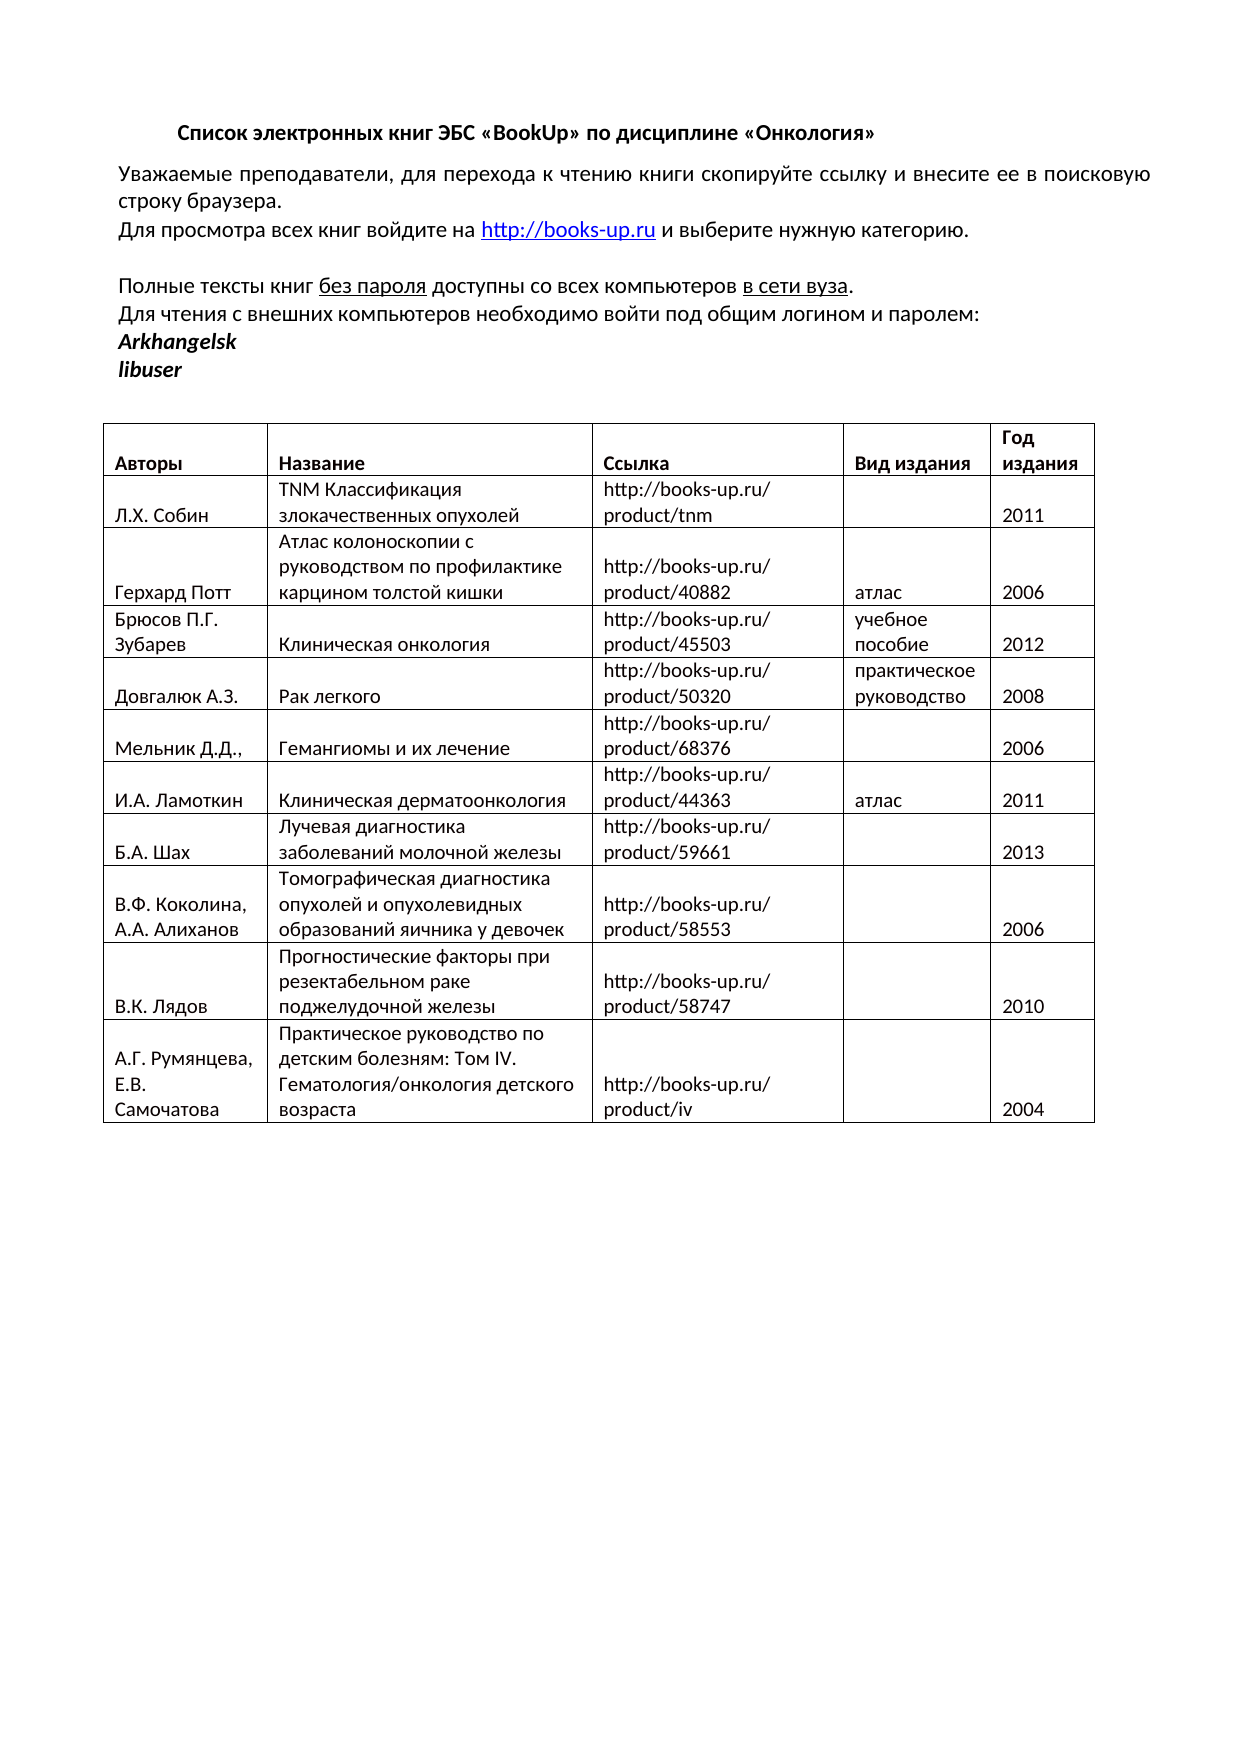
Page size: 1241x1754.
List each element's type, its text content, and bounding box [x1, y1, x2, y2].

text Для чтения с внешних компьютеров необходимо войти под общим логином и паролем: [118, 299, 1152, 327]
table_cell И.А. Ламоткин [104, 762, 267, 812]
table_cell Клиническая дерматоонкология [268, 762, 592, 812]
table_cell 2013 [991, 814, 1094, 864]
text Список электронных книг ЭБС «BookUp» по дисциплине «Онкология» [118, 118, 1152, 146]
table_cell Лучевая диагностика заболеваний молочной железы [268, 814, 592, 864]
text Уважаемые преподаватели, для перехода к чтению книги скопируйте ссылку и внесите ее в поисковую строку браузера. [118, 159, 1152, 215]
table_cell Довгалюк А.З. [104, 658, 267, 708]
table_cell http://books-up.ru/product/58553 [593, 866, 843, 942]
text libuser [59, 355, 1152, 383]
table_cell 2006 [991, 528, 1094, 604]
table_cell [844, 866, 990, 942]
table_cell Л.Х. Собин [104, 476, 267, 527]
table_cell Брюсов П.Г. Зубарев [104, 606, 267, 657]
table_cell http://books-up.ru/product/44363 [593, 762, 843, 812]
table_cell 2012 [991, 606, 1094, 657]
table_cell практическое руководство [844, 658, 990, 708]
table_cell Рак легкого [268, 658, 592, 708]
table_cell учебное пособие [844, 606, 990, 657]
table_header Год издания [991, 424, 1094, 475]
table_cell 2010 [991, 943, 1094, 1019]
table_cell 2006 [991, 866, 1094, 942]
table_cell 2006 [991, 710, 1094, 761]
table_header Ссылка [593, 424, 843, 475]
table_cell [844, 1020, 990, 1122]
table_cell А.Г. Румянцева, Е.В. Самочатова [104, 1020, 267, 1122]
table_cell http://books-up.ru/product/59661 [593, 814, 843, 864]
table_cell 2008 [991, 658, 1094, 708]
table_cell Б.А. Шах [104, 814, 267, 864]
table_cell http://books-up.ru/product/50320 [593, 658, 843, 708]
table_header Авторы [104, 424, 267, 475]
table_cell [844, 814, 990, 864]
table_cell TNM Классификация злокачественных опухолей [268, 476, 592, 527]
table_cell Клиническая онкология [268, 606, 592, 657]
table_cell 2004 [991, 1020, 1094, 1122]
table_cell http://books-up.ru/product/58747 [593, 943, 843, 1019]
table_cell атлас [844, 528, 990, 604]
table_cell В.Ф. Коколина, А.А. Алиханов [104, 866, 267, 942]
table_cell 2011 [991, 762, 1094, 812]
table_header Вид издания [844, 424, 990, 475]
table_cell Гемангиомы и их лечение [268, 710, 592, 761]
table_cell [844, 943, 990, 1019]
text Для просмотра всех книг войдите на http://books-up.ru и выберите нужную категорию. [118, 215, 1152, 243]
table_cell Прогностические факторы при резектабельном раке поджелудочной железы [268, 943, 592, 1019]
table_cell Практическое руководство по детским болезням: Том IV. Гематология/онкология детского возраста [268, 1020, 592, 1122]
table_cell http://books-up.ru/product/45503 [593, 606, 843, 657]
table_cell Герхард Потт [104, 528, 267, 604]
table_cell Томографическая диагностика опухолей и опухолевидных образований яичника у девочек [268, 866, 592, 942]
table_cell http://books-up.ru/product/40882 [593, 528, 843, 604]
table_header Название [268, 424, 592, 475]
table_cell http://books-up.ru/product/tnm [593, 476, 843, 527]
table_cell Мельник Д.Д., [104, 710, 267, 761]
table_cell В.К. Лядов [104, 943, 267, 1019]
table_cell атлас [844, 762, 990, 812]
table_cell http://books-up.ru/product/68376 [593, 710, 843, 761]
table_cell http://books-up.ru/product/iv [593, 1020, 843, 1122]
table_cell [844, 710, 990, 761]
table_cell 2011 [991, 476, 1094, 527]
table_cell [844, 476, 990, 527]
text Полные тексты книг без пароля доступны со всех компьютеров в сети вуза. [118, 271, 1152, 299]
text Arkhangelsk [59, 327, 1152, 355]
table_cell Атлас колоноскопии с руководством по профилактике карцином толстой кишки [268, 528, 592, 604]
